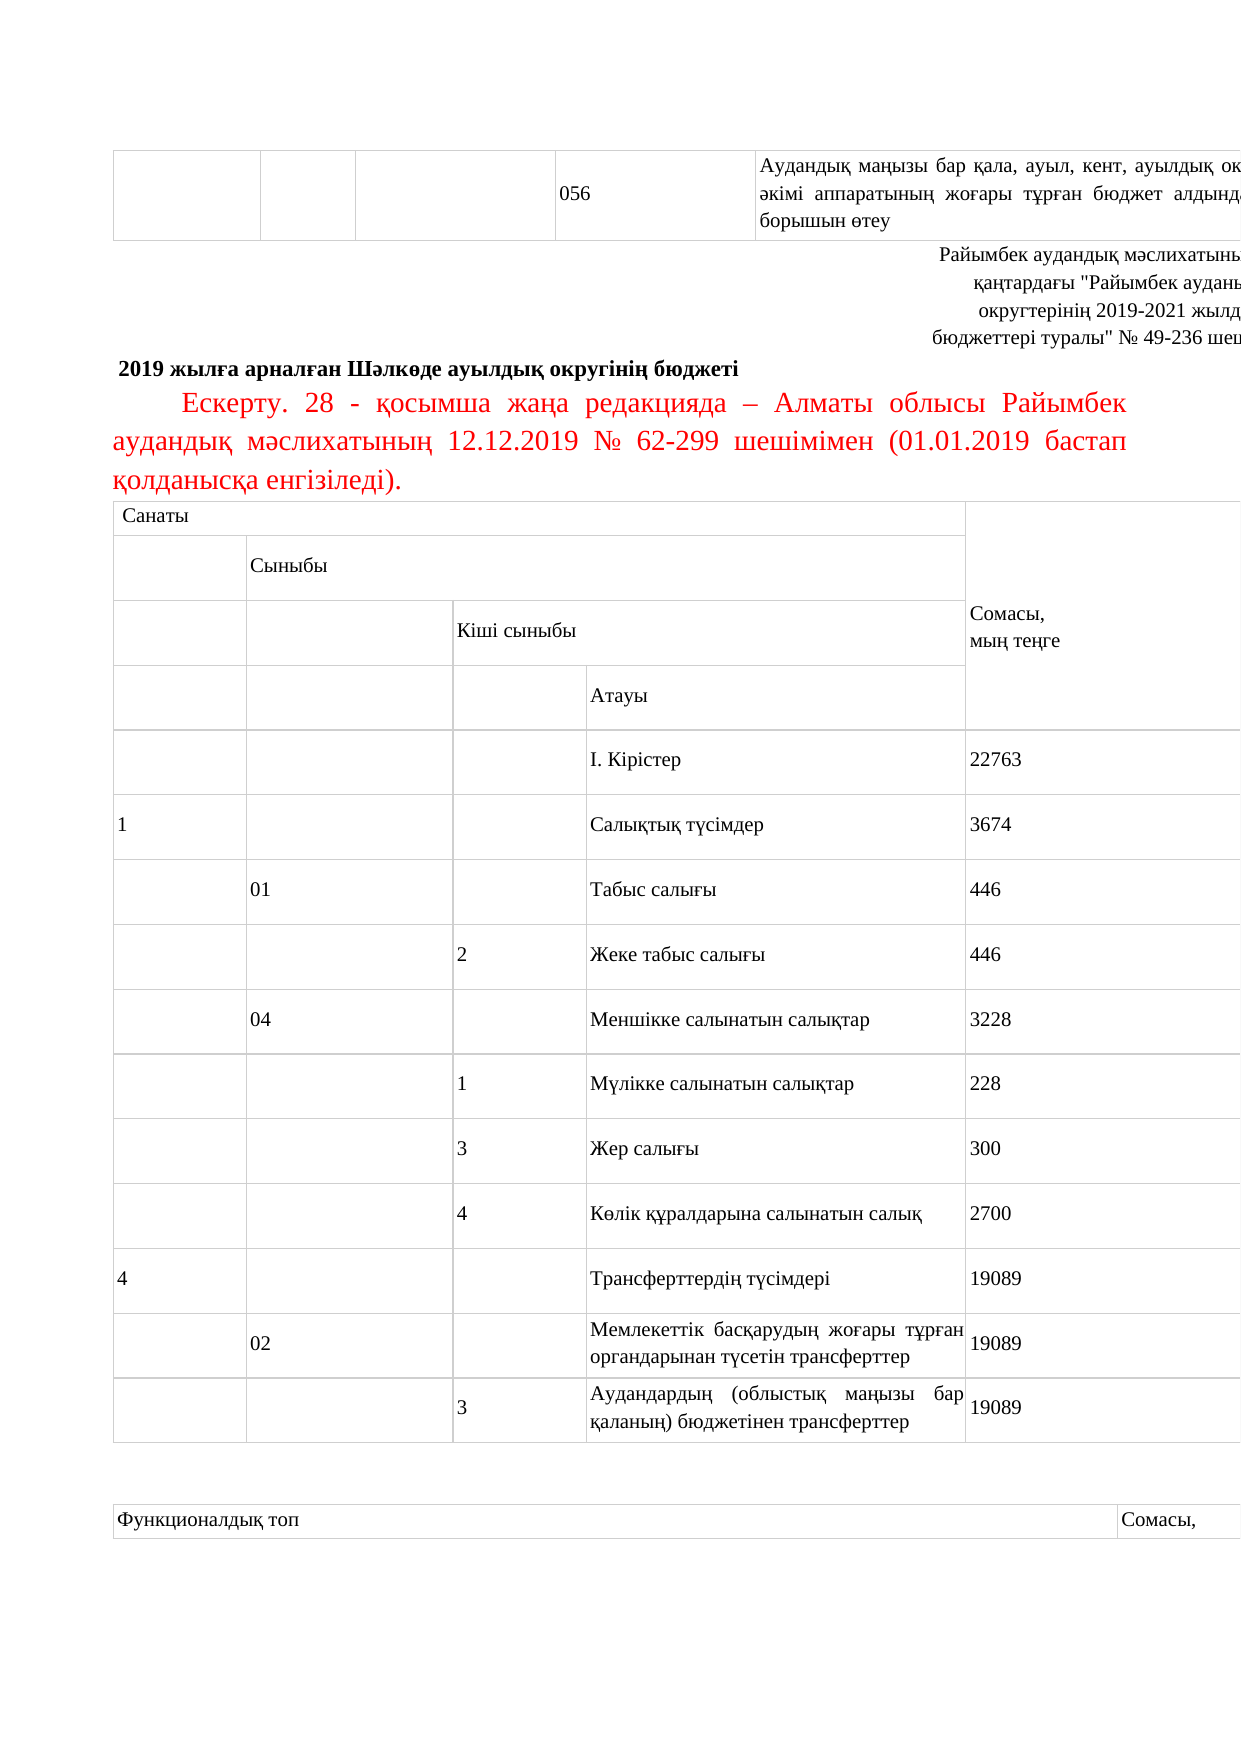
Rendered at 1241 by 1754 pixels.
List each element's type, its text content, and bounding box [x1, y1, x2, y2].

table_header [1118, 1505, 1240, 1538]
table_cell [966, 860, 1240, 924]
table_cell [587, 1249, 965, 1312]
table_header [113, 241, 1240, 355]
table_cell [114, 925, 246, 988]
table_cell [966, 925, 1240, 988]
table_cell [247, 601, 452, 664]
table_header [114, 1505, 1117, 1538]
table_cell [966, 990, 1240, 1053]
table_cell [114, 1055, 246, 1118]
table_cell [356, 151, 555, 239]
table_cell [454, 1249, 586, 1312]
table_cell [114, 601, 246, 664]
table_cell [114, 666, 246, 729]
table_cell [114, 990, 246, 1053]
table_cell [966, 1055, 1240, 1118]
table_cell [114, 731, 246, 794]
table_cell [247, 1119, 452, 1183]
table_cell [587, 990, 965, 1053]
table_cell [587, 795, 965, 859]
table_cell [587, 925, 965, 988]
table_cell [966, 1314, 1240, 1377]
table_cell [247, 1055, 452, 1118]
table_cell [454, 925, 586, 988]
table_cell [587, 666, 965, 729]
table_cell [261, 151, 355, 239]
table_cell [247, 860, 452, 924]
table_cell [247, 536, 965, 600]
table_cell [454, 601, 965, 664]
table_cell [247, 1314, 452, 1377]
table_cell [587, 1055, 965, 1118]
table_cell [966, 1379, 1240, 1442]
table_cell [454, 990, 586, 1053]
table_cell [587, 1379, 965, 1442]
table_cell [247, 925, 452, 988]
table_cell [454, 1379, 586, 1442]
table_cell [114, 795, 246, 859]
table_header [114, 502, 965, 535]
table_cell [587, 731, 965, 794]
text 2019 жылға арналған Шәлкөде ауылдық округінің бюджеті [112, 355, 1128, 381]
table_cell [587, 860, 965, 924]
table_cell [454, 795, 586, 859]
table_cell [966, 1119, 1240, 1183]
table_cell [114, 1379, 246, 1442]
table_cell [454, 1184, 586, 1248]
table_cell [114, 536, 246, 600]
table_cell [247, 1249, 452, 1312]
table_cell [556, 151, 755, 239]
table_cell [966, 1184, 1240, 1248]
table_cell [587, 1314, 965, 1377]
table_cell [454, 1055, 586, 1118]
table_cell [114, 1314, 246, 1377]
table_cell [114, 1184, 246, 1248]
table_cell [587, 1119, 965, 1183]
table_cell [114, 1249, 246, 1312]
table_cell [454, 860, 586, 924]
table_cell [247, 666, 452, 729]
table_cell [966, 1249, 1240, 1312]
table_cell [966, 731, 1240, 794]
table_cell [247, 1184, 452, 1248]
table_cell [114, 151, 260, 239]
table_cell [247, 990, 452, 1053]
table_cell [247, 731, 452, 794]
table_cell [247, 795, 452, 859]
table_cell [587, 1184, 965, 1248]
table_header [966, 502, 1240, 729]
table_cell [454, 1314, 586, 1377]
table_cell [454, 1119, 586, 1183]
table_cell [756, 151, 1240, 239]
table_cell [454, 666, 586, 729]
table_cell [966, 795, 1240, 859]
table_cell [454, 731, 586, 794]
text Ескерту. 28 - қосымша жаңа редакцияда – Алматы облысы Райымбек аудандық мәслихатының 12.12.2019 № 62-299 шешімімен (01.01.2019 бастап қолданысқа енгізіледі). [112, 385, 1128, 496]
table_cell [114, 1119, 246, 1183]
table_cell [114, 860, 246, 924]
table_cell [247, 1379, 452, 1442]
